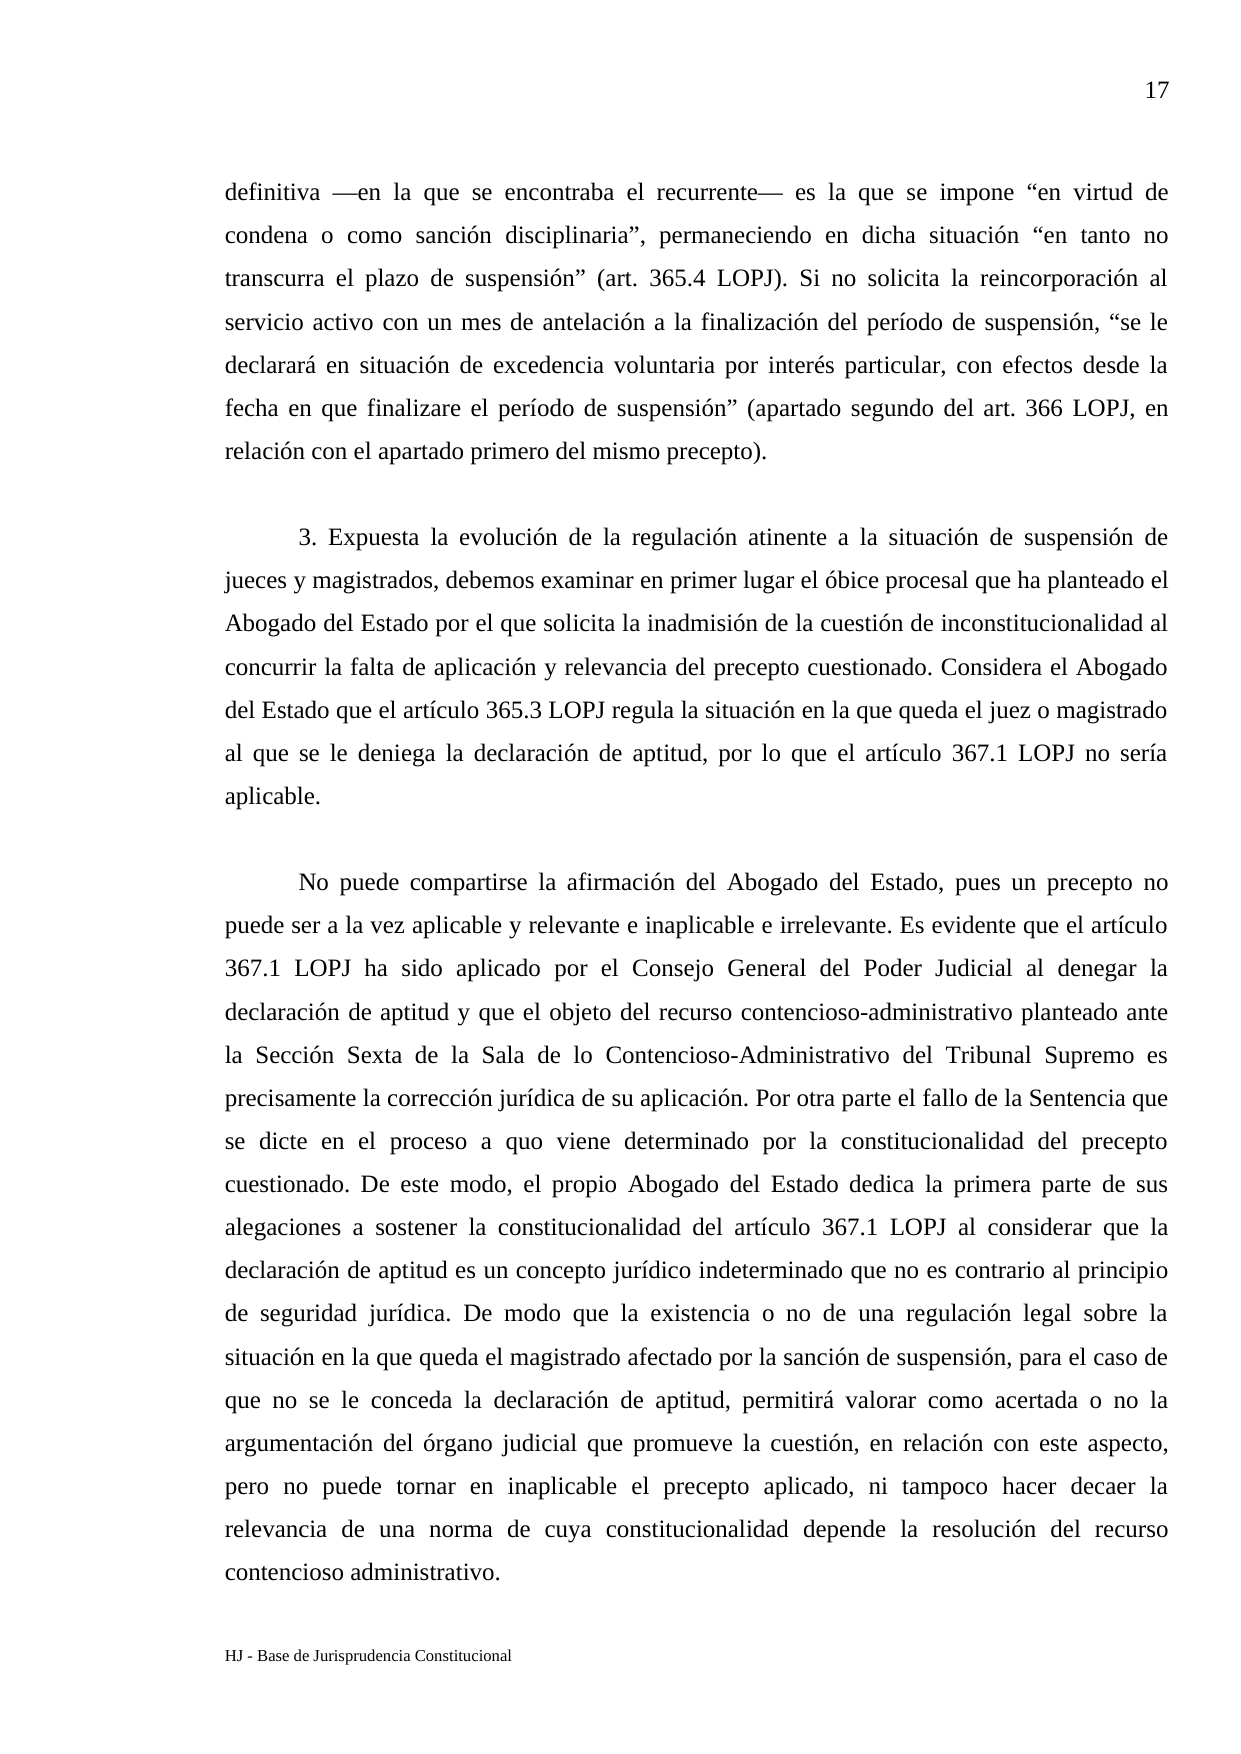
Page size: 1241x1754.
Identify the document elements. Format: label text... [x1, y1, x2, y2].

text No puede compartirse la afirmación del Abogado del Estado, pues un precepto no puede ser a la vez aplicable y relevante e inaplicable e irrelevante. Es evidente que el artículo 367.1 LOPJ ha sido aplicado por el Consejo General del Poder Judicial al denegar la declaración de aptitud y que el objeto del recurso contencioso-administrativo planteado ante la Sección Sexta de la Sala de lo Contencioso-Administrativo del Tribunal Supremo es precisamente la corrección jurídica de su aplicación. Por otra parte el fallo de la Sentencia que se dicte en el proceso a quo viene determinado por la constitucionalidad del precepto cuestionado. De este modo, el propio Abogado del Estado dedica la primera parte de sus alegaciones a sostener la constitucionalidad del artículo 367.1 LOPJ al considerar que la declaración de aptitud es un concepto jurídico indeterminado que no es contrario al principio de seguridad jurídica. De modo que la existencia o no de una regulación legal sobre la situación en la que queda el magistrado afectado por la sanción de suspensión, para el caso de que no se le conceda la declaración de aptitud, permitirá valorar como acertada o no la argumentación del órgano judicial que promueve la cuestión, en relación con este aspecto, pero no puede tornar en inaplicable el precepto aplicado, ni tampoco hacer decaer la relevancia de una norma de cuya constitucionalidad depende la resolución del recurso contencioso administrativo. [224, 867, 1169, 1586]
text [224, 177, 1169, 465]
text 3. Expuesta la evolución de la regulación atinente a la situación de suspensión de jueces y magistrados, debemos examinar en primer lugar el óbice procesal que ha planteado el Abogado del Estado por el que solicita la inadmisión de la cuestión de inconstitucionalidad al concurrir la falta de aplicación y relevancia del precepto cuestionado. Considera el Abogado del Estado que el artículo 365.3 LOPJ regula la situación en la que queda el juez o magistrado al que se le deniega la declaración de aptitud, por lo que el artículo 367.1 LOPJ no sería aplicable. [224, 522, 1169, 810]
